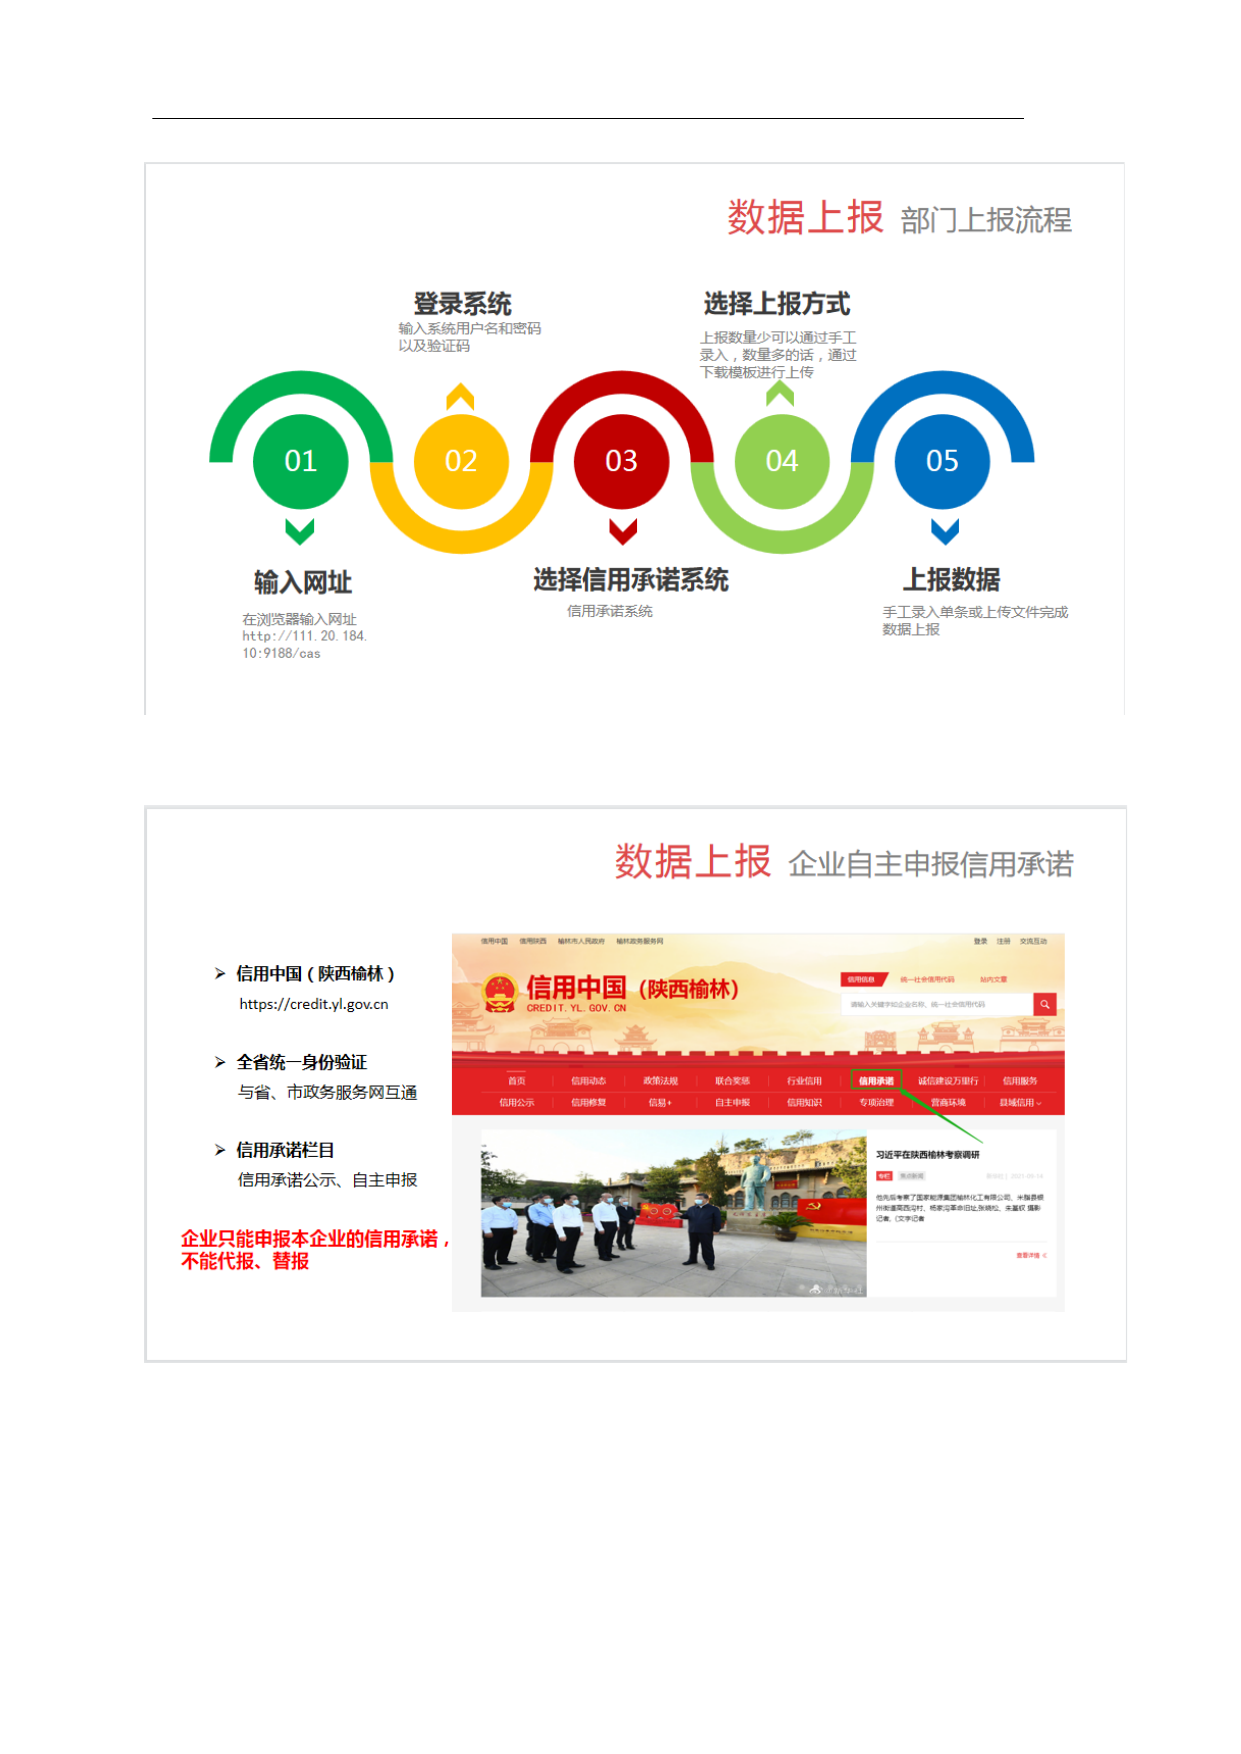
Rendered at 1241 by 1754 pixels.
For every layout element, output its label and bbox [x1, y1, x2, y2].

picture [144, 805, 1128, 1363]
picture [144, 162, 1125, 715]
